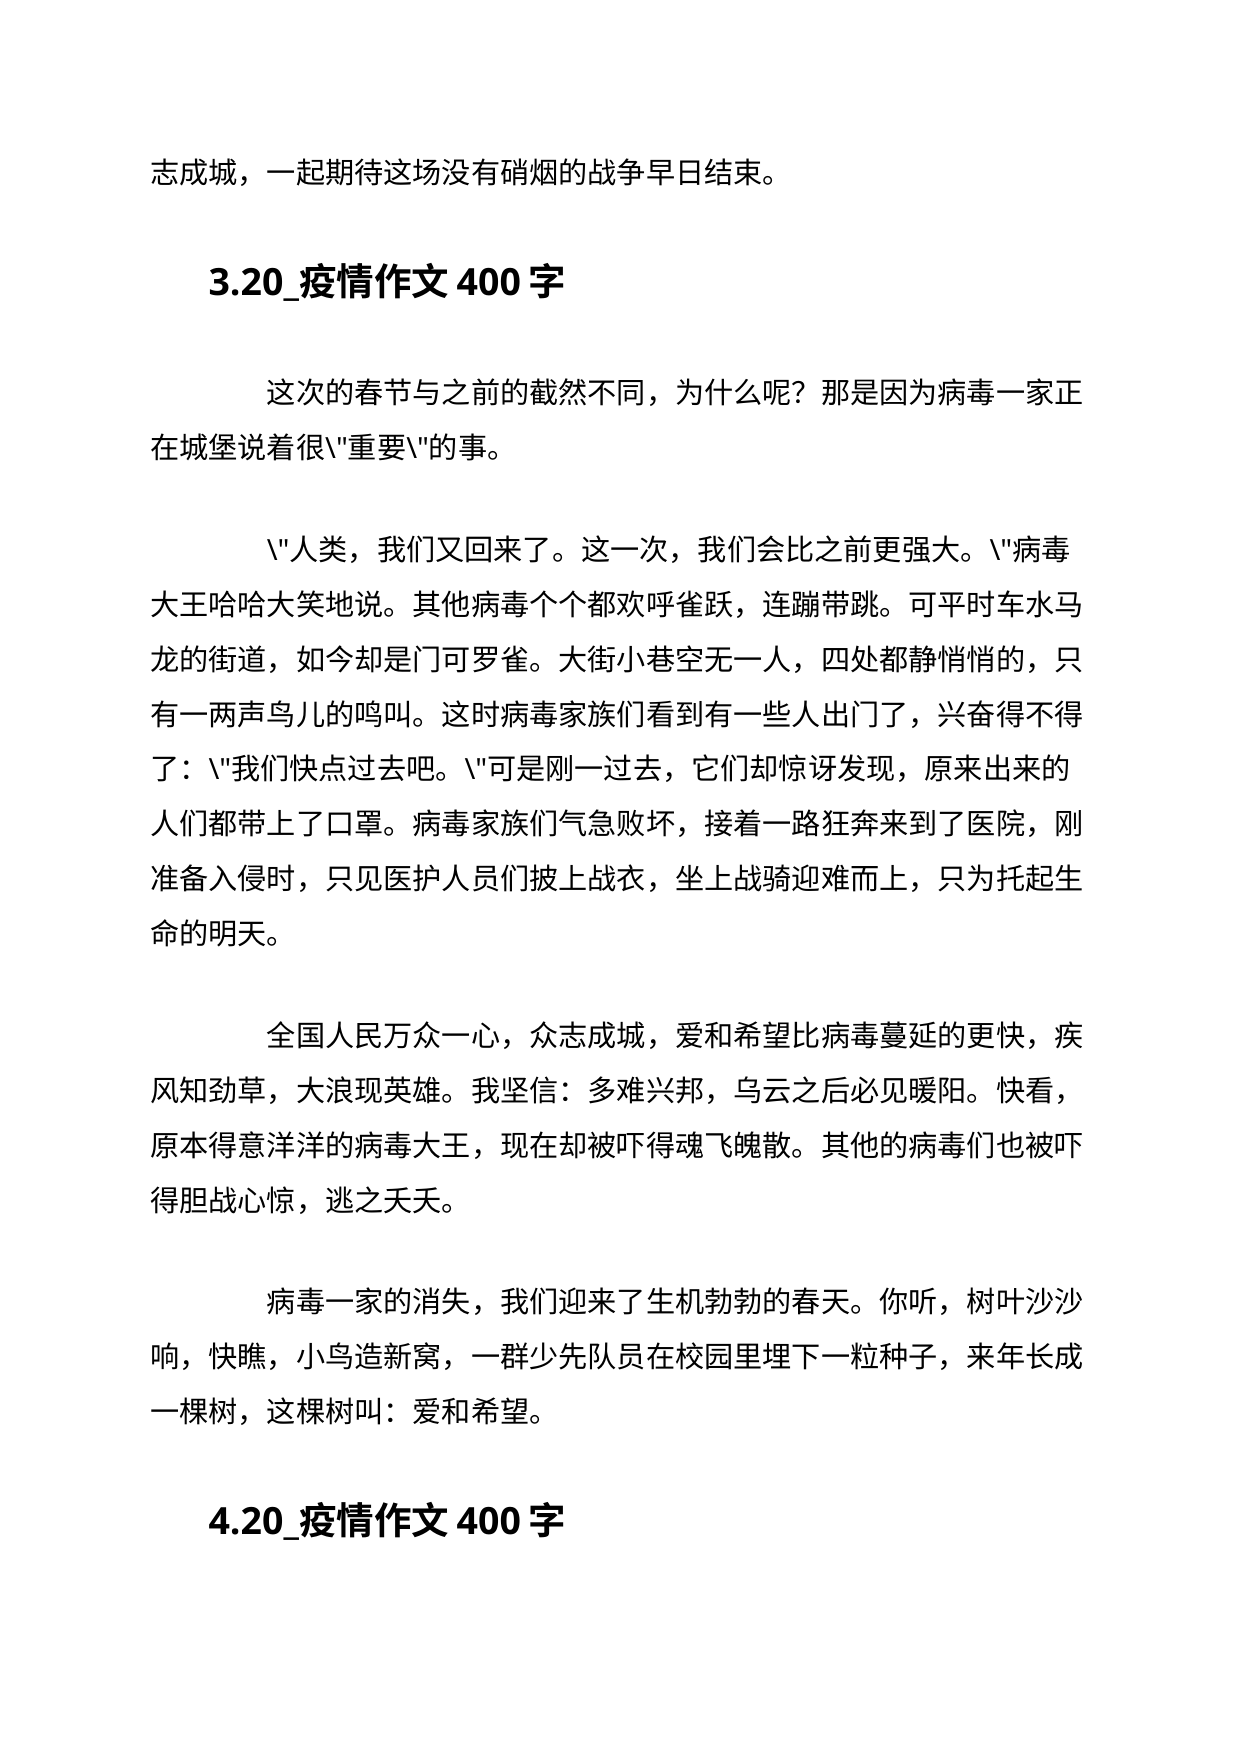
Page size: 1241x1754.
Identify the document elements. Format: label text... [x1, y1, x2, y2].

text \"人类，我们又回来了。这一次，我们会比之前更强大。\"病毒大王哈哈大笑地说。其他病毒个个都欢呼雀跃，连蹦带跳。可平时车水马龙的街道，如今却是门可罗雀。大街小巷空无一人，四处都静悄悄的，只有一两声鸟儿的鸣叫。这时病毒家族们看到有一些人出门了，兴奋得不得了：\"我们快点过去吧。\"可是刚一过去，它们却惊讶发现，原来出来的人们都带上了口罩。病毒家族们气急败坏，接着一路狂奔来到了医院，刚准备入侵时，只见医护人员们披上战衣，坐上战骑迎难而上，只为托起生命的明天。 [150, 526, 1090, 953]
text 3.20_疫情作文400字 [150, 252, 1090, 306]
text 病毒一家的消失，我们迎来了生机勃勃的春天。你听，树叶沙沙响，快瞧，小鸟造新窝，一群少先队员在校园里埋下一粒种子，来年长成一棵树，这棵树叫：爱和希望。 [150, 1279, 1090, 1431]
text 全国人民万众一心，众志成城，爱和希望比病毒蔓延的更快，疾风知劲草，大浪现英雄。我坚信：多难兴邦，乌云之后必见暖阳。快看，原本得意洋洋的病毒大王，现在却被吓得魂飞魄散。其他的病毒们也被吓得胆战心惊，逃之夭夭。 [150, 1012, 1090, 1219]
text 这次的春节与之前的截然不同，为什么呢？那是因为病毒一家正在城堡说着很\"重要\"的事。 [150, 369, 1090, 467]
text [150, 150, 1090, 192]
text 4.20_疫情作文400字 [150, 1491, 1090, 1545]
